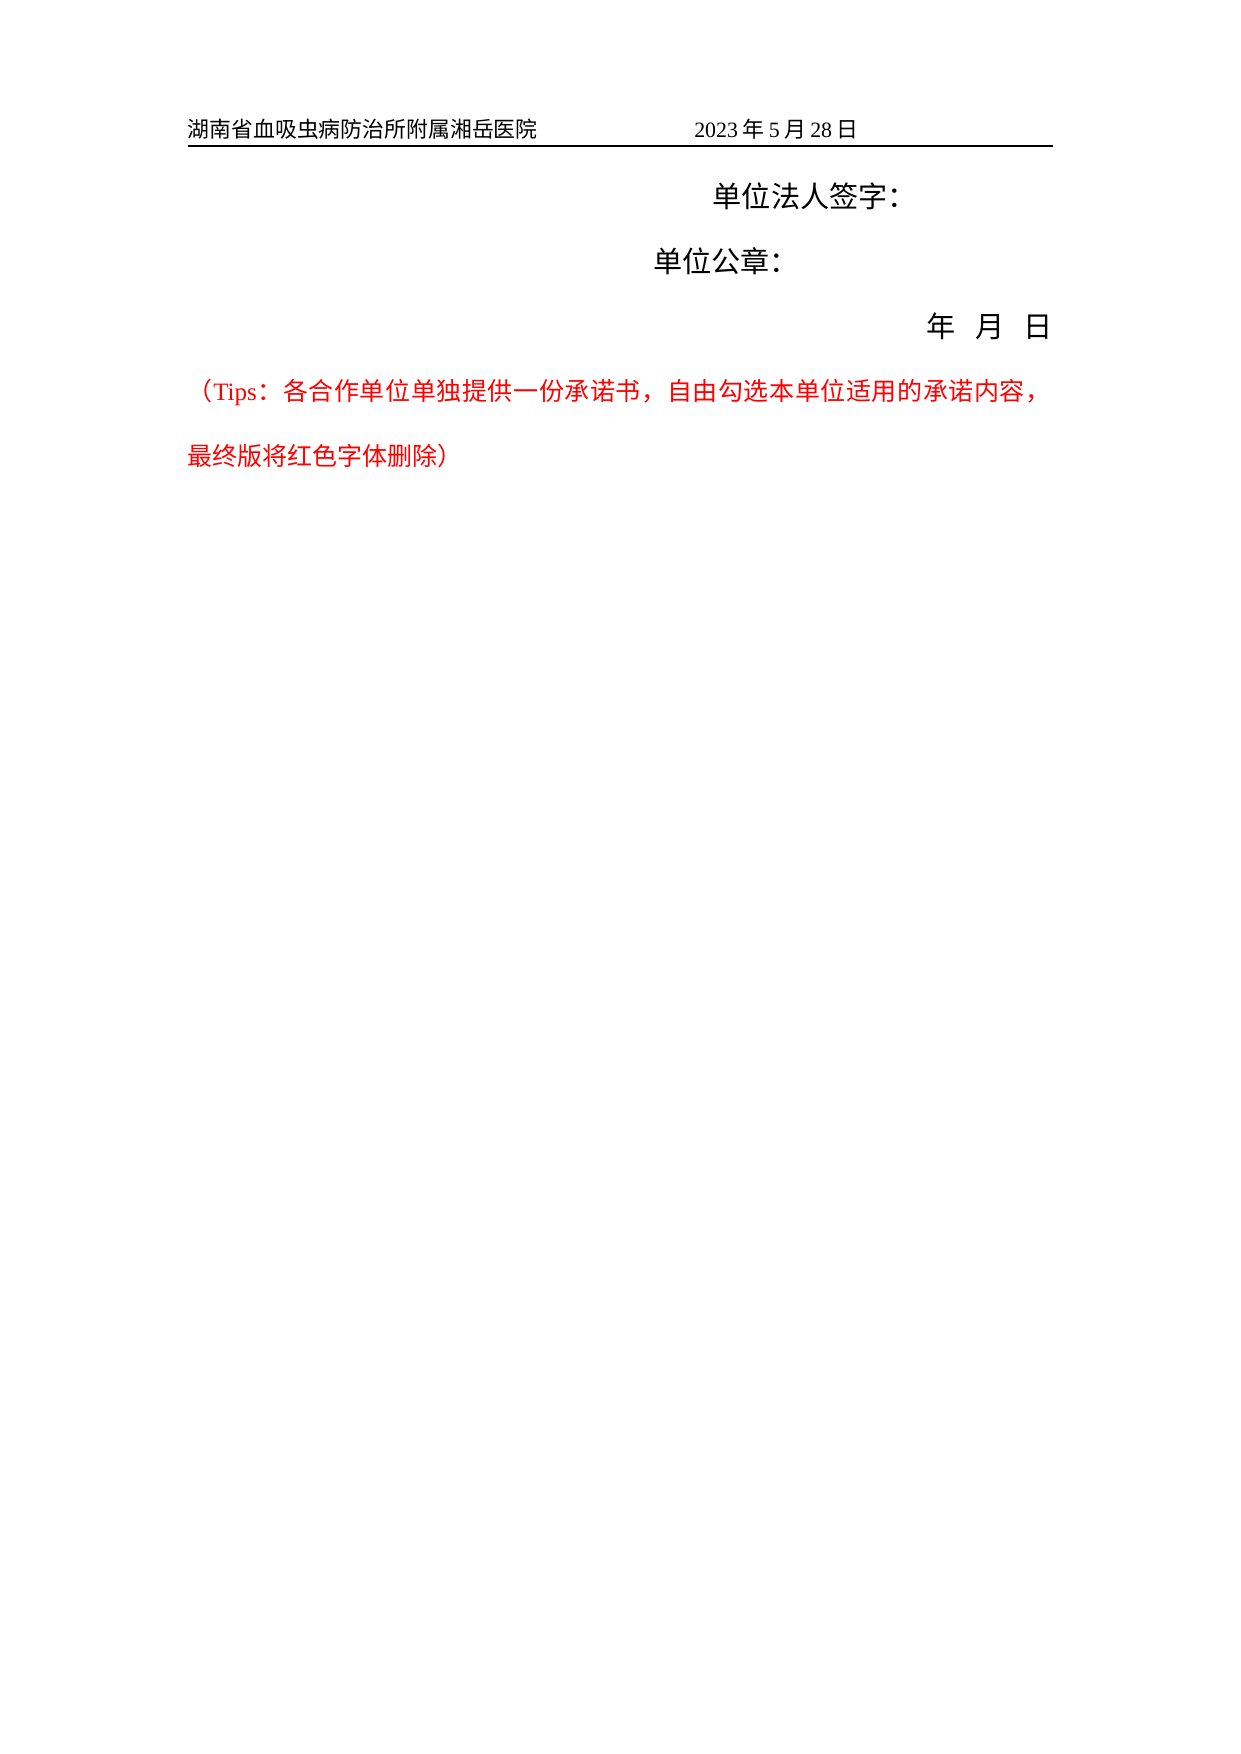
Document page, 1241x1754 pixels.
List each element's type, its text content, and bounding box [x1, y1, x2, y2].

text 单位公章： [187, 227, 994, 292]
text 年 月 日 [187, 292, 1053, 357]
text 单位法人签字： [187, 162, 994, 227]
text （Tips：各合作单位单独提供一份承诺书，自由勾选本单位适用的承诺内容，最终版将红色字体删除） [187, 357, 1053, 487]
